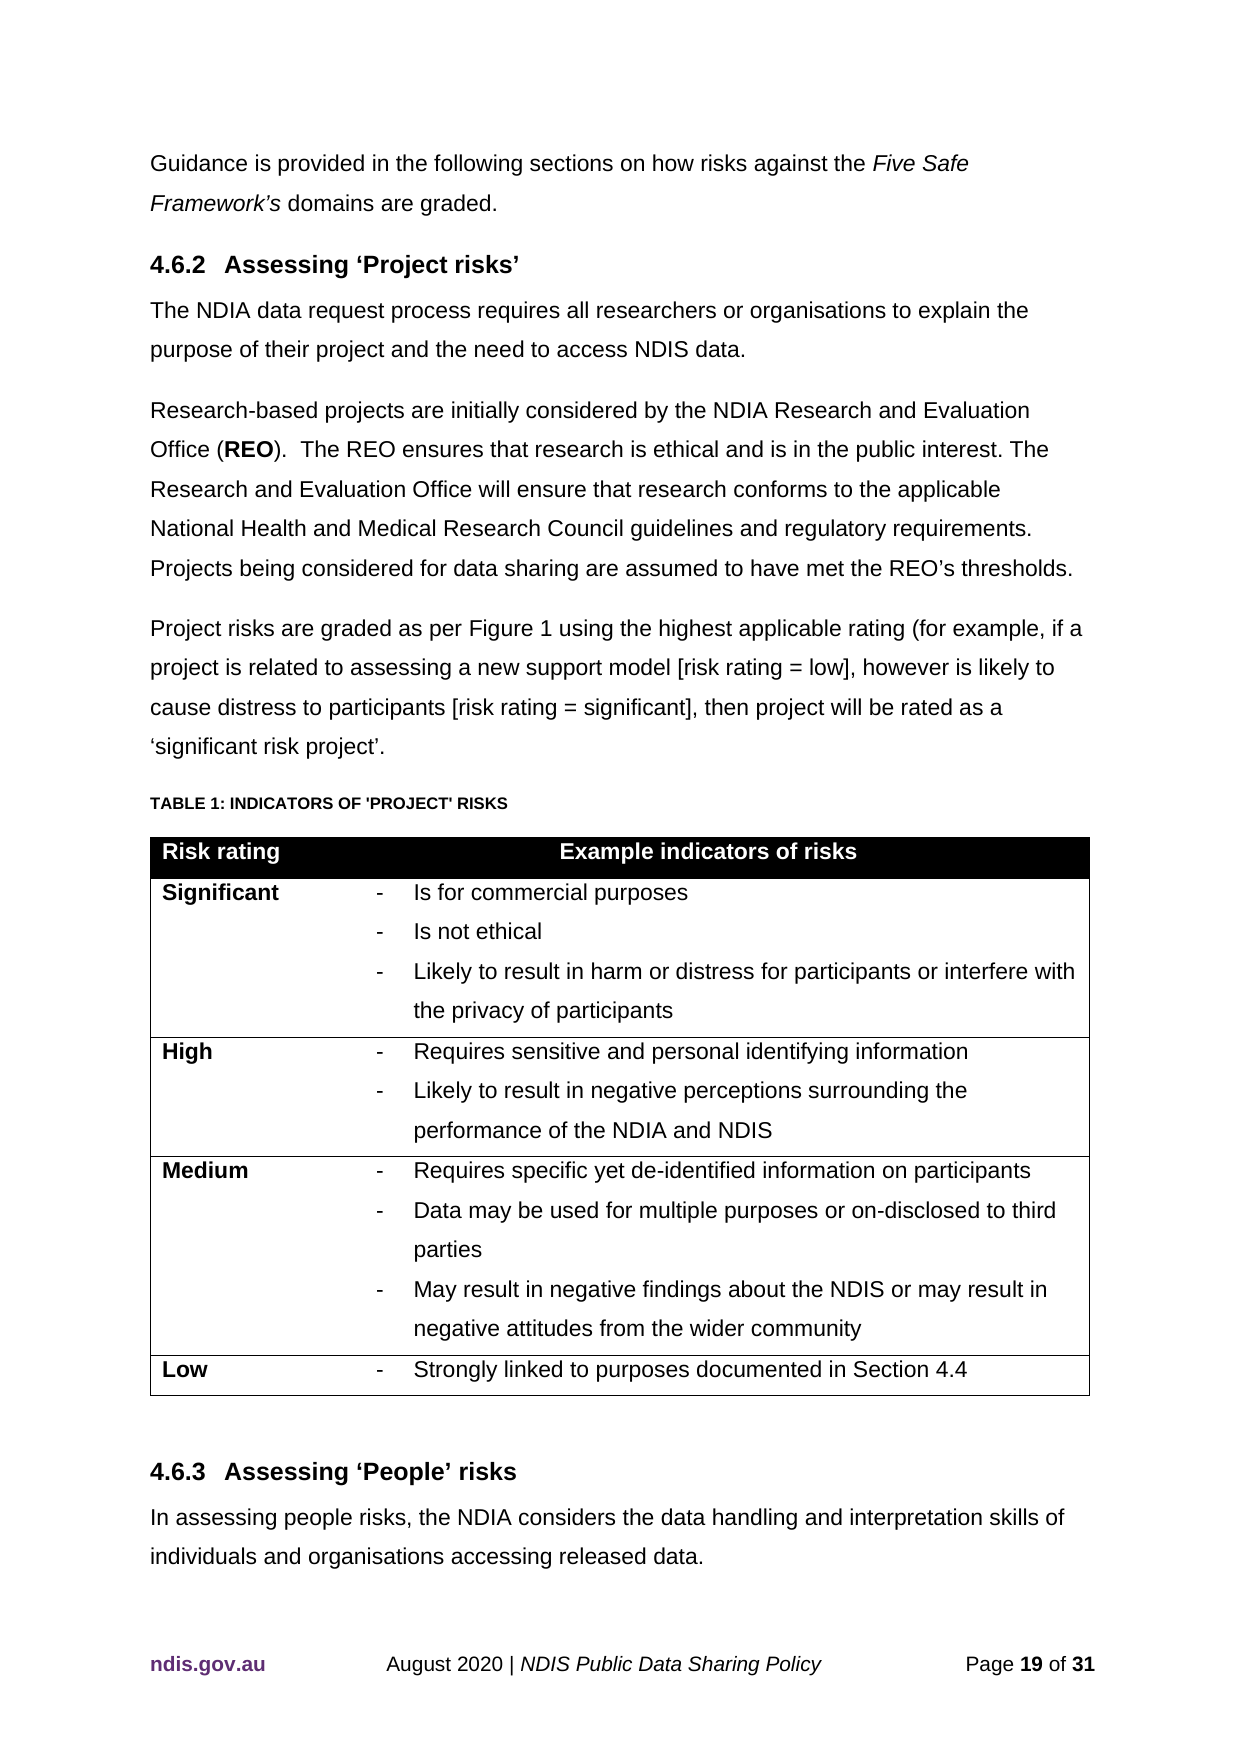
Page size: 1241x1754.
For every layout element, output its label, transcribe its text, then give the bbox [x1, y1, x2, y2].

text The NDIA data request process requires all researchers or organisations to explain the purpose of their project and the need to access NDIS data. [150, 297, 1090, 363]
table_cell Medium [151, 1157, 327, 1355]
table_header Risk rating [151, 838, 327, 878]
table_cell Requires specific yet de-identified information on participants Data may be used for multiple purposes or on-disclosed to third parties May result in negative findings about the NDIS or may result in negative attitudes from the wider community [327, 1157, 1089, 1355]
table_cell Significant [151, 879, 327, 1037]
text In assessing people risks, the NDIA considers the data handling and interpretation skills of individuals and organisations accessing released data. [150, 1503, 1090, 1569]
table_cell Low [151, 1356, 327, 1395]
subtitle Assessing ‘Project risks’ [150, 250, 1090, 278]
table_cell Is for commercial purposes Is not ethical Likely to result in harm or distress for participants or interfere with the privacy of participants [327, 879, 1089, 1037]
text Project risks are graded as per Figure 1 using the highest applicable rating (for example, if a project is related to assessing a new support model [risk rating = low], however is likely to cause distress to participants [risk rating = significant], then project will be rated as a ‘significant risk project’. [150, 615, 1090, 759]
table_header Example indicators of risks [327, 838, 1089, 878]
text Research-based projects are initially considered by the NDIA Research and Evaluation Office (REO). The REO ensures that research is ethical and is in the public interest. The Research and Evaluation Office will ensure that research conforms to the applicable National Health and Medical Research Council guidelines and regulatory requirements. Projects being considered for data sharing are assumed to have met the REO’s thresholds. [150, 397, 1090, 581]
table_cell Strongly linked to purposes documented in Section 4.4 [327, 1356, 1089, 1395]
table_cell Requires sensitive and personal identifying information Likely to result in negative perceptions surrounding the performance of the NDIA and NDIS [327, 1038, 1089, 1156]
table_cell High [151, 1038, 327, 1156]
subtitle Assessing ‘People’ risks [150, 1457, 1090, 1485]
text Guidance is provided in the following sections on how risks against the Five Safe Framework’s domains are graded. [150, 150, 1090, 216]
